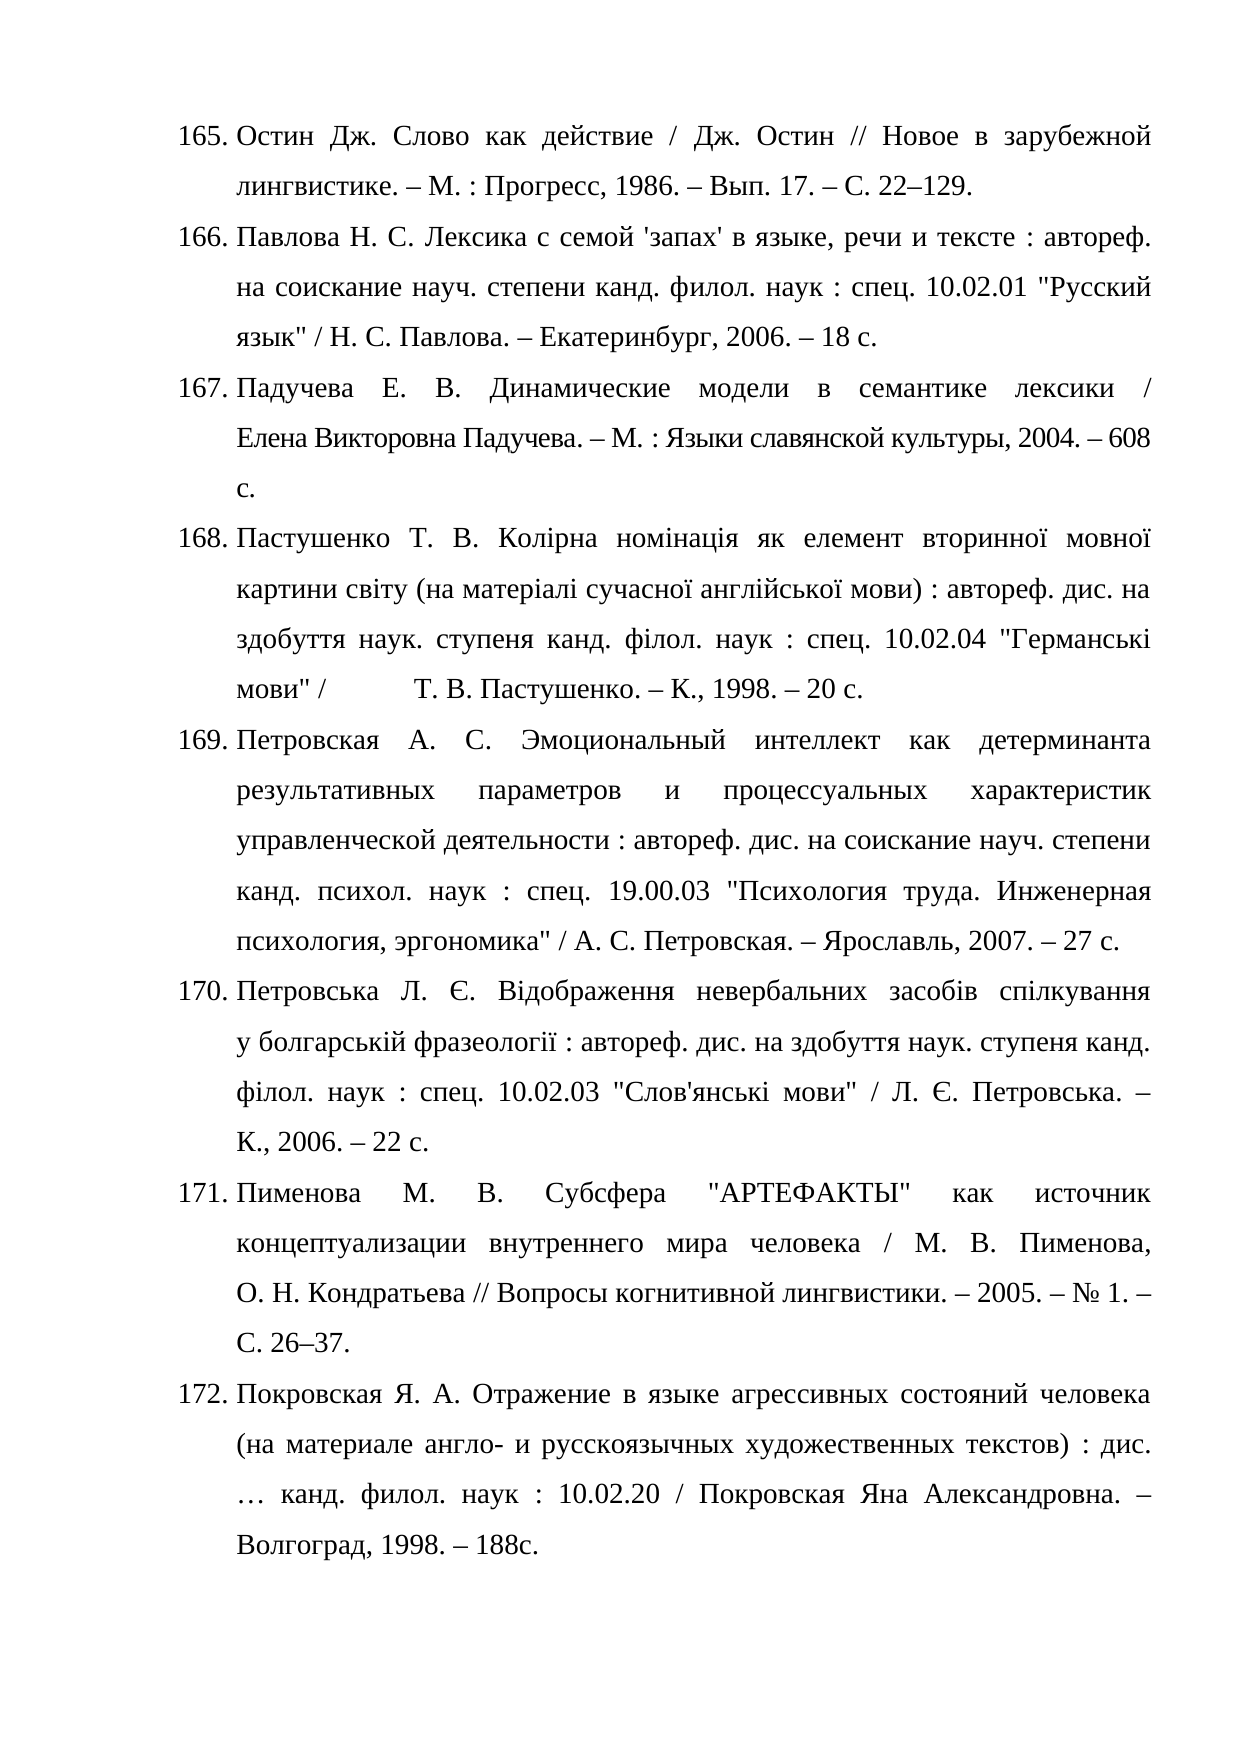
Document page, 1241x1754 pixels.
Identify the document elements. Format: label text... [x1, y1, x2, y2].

list Пастушенко Т. В. Колірна номінація як елемент вторинної мовної картини світу (на матеріалі сучасної англійської мови) : автореф. дис. на здобуття наук. ступеня канд. філол. наук : спец. 10.02.04 "Германські мови" / Т. В. Пастушенко. – К., 1998. – 20 с. [177, 521, 1152, 705]
list Петровская А. С. Эмоциональный интеллект как детерминанта результативных параметров и процессуальных характеристик управленческой деятельности : автореф. дис. на соискание науч. степени канд. психол. наук : спец. 19.00.03 "Психология труда. Инженерная психология, эргономика" / А. С. Петровская. – Ярославль, 2007. – 27 с. [177, 722, 1152, 957]
list Петровська Л. Є. Відображення невербальних засобів спілкування у болгарській фразеології : автореф. дис. на здобуття наук. ступеня канд. філол. наук : спец. 10.02.03 "Слов'янські мови" / Л. Є. Петровська. – К., 2006. – 22 с. [177, 973, 1152, 1158]
list Павлова Н. С. Лексика с семой 'запах' в языке, речи и тексте : автореф. на соискание науч. степени канд. филол. наук : спец. 10.02.01 "Русский язык" / Н. С. Павлова. – Екатеринбург, 2006. – 18 с. [177, 219, 1152, 353]
list Остин Дж. Слово как действие / Дж. Остин // Новое в зарубежной лингвистике. – М. : Прогресс, 1986. – Вып. 17. – С. 22–129. [177, 118, 1152, 202]
list Падучева Е. В. Динамические модели в семантике лексики / Елена Викторовна Падучева. – М. : Языки славянской культуры, 2004. – 608 с. [177, 370, 1152, 504]
list Пименова М. В. Субсфера "АРТЕФАКТЫ" как источник концептуализации внутреннего мира человека / М. В. Пименова, О. Н. Кондратьева // Вопросы когнитивной лингвистики. – 2005. – № 1. – С. 26–37. [177, 1175, 1152, 1359]
list Покровская Я. А. Отражение в языке агрессивных состояний человека (на материале англо- и русскоязычных художественных текстов) : дис. … канд. филол. наук : 10.02.20 / Покровская Яна Александровна. – Волгоград, 1998. – 188с. [177, 1376, 1152, 1560]
